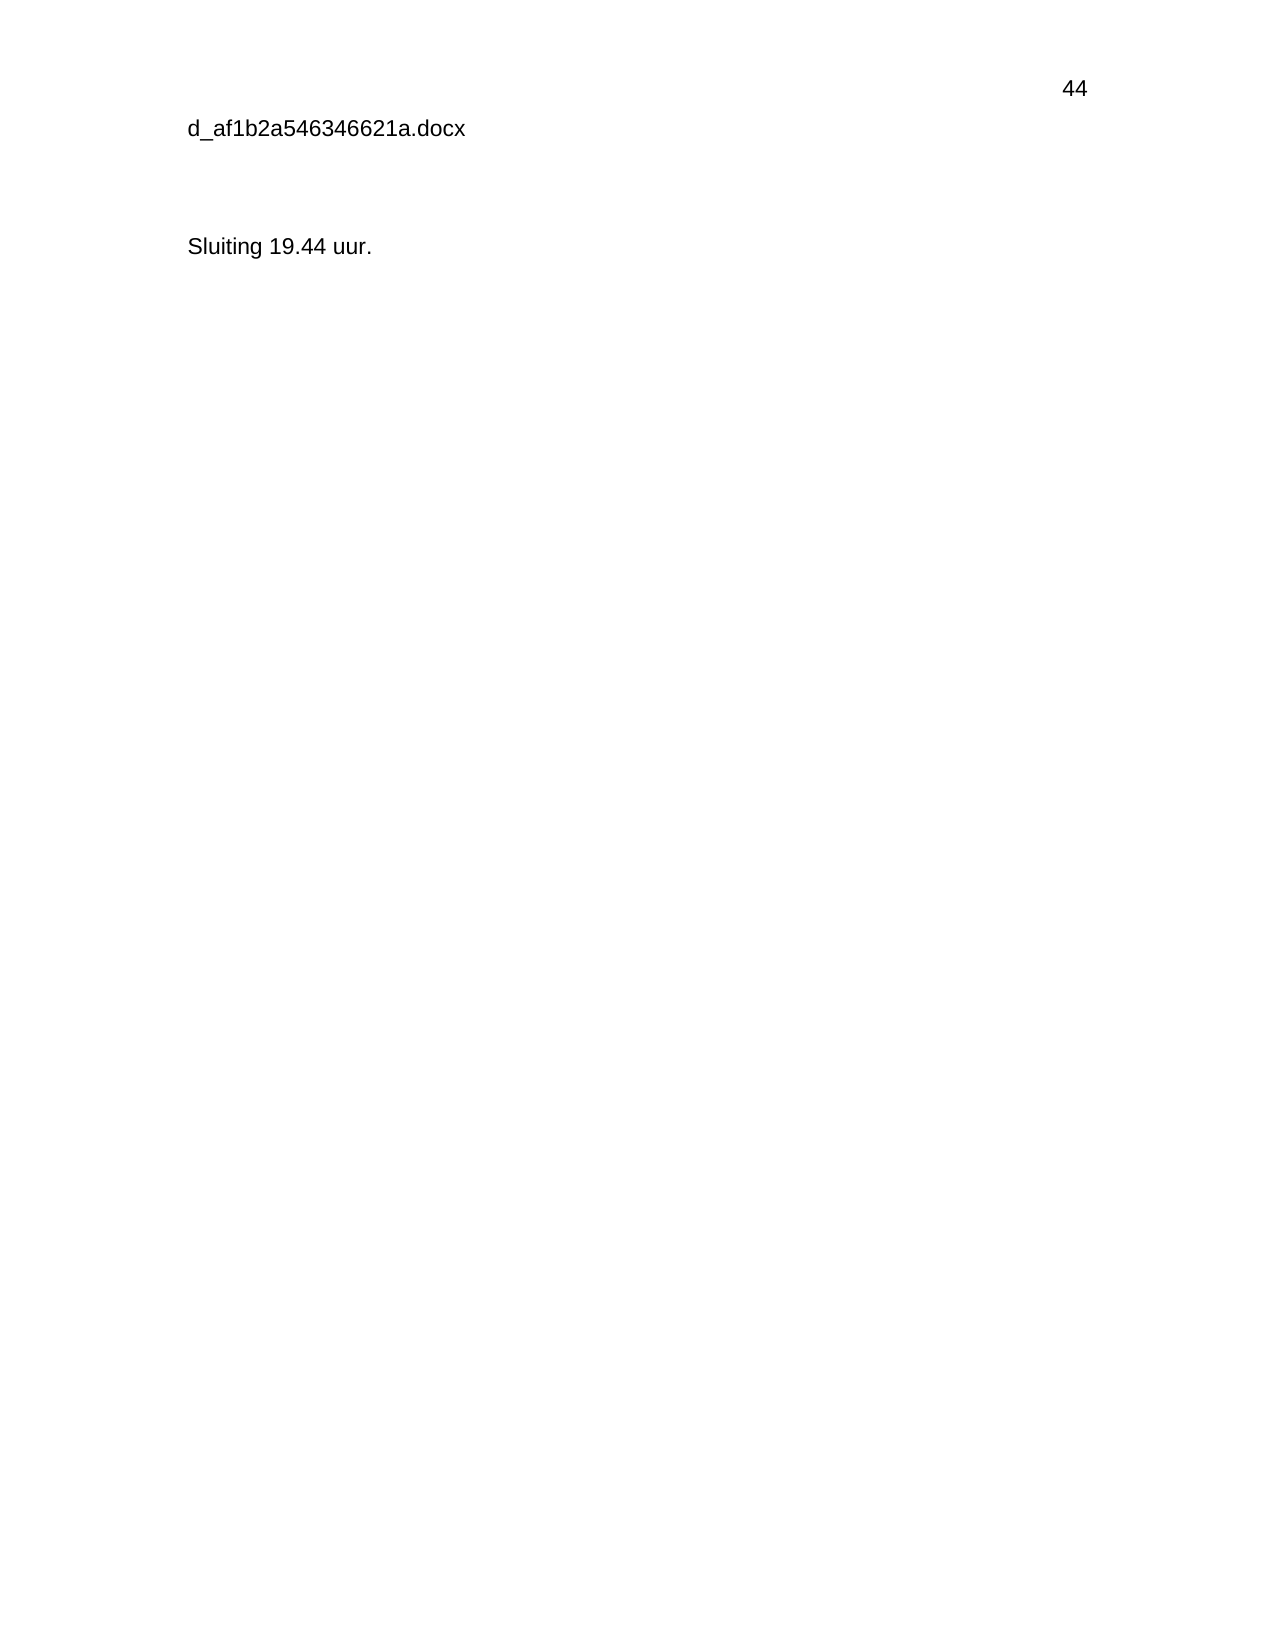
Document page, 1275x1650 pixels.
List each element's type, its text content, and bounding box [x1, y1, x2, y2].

text Sluiting 19.44 uur. [187, 233, 1087, 259]
